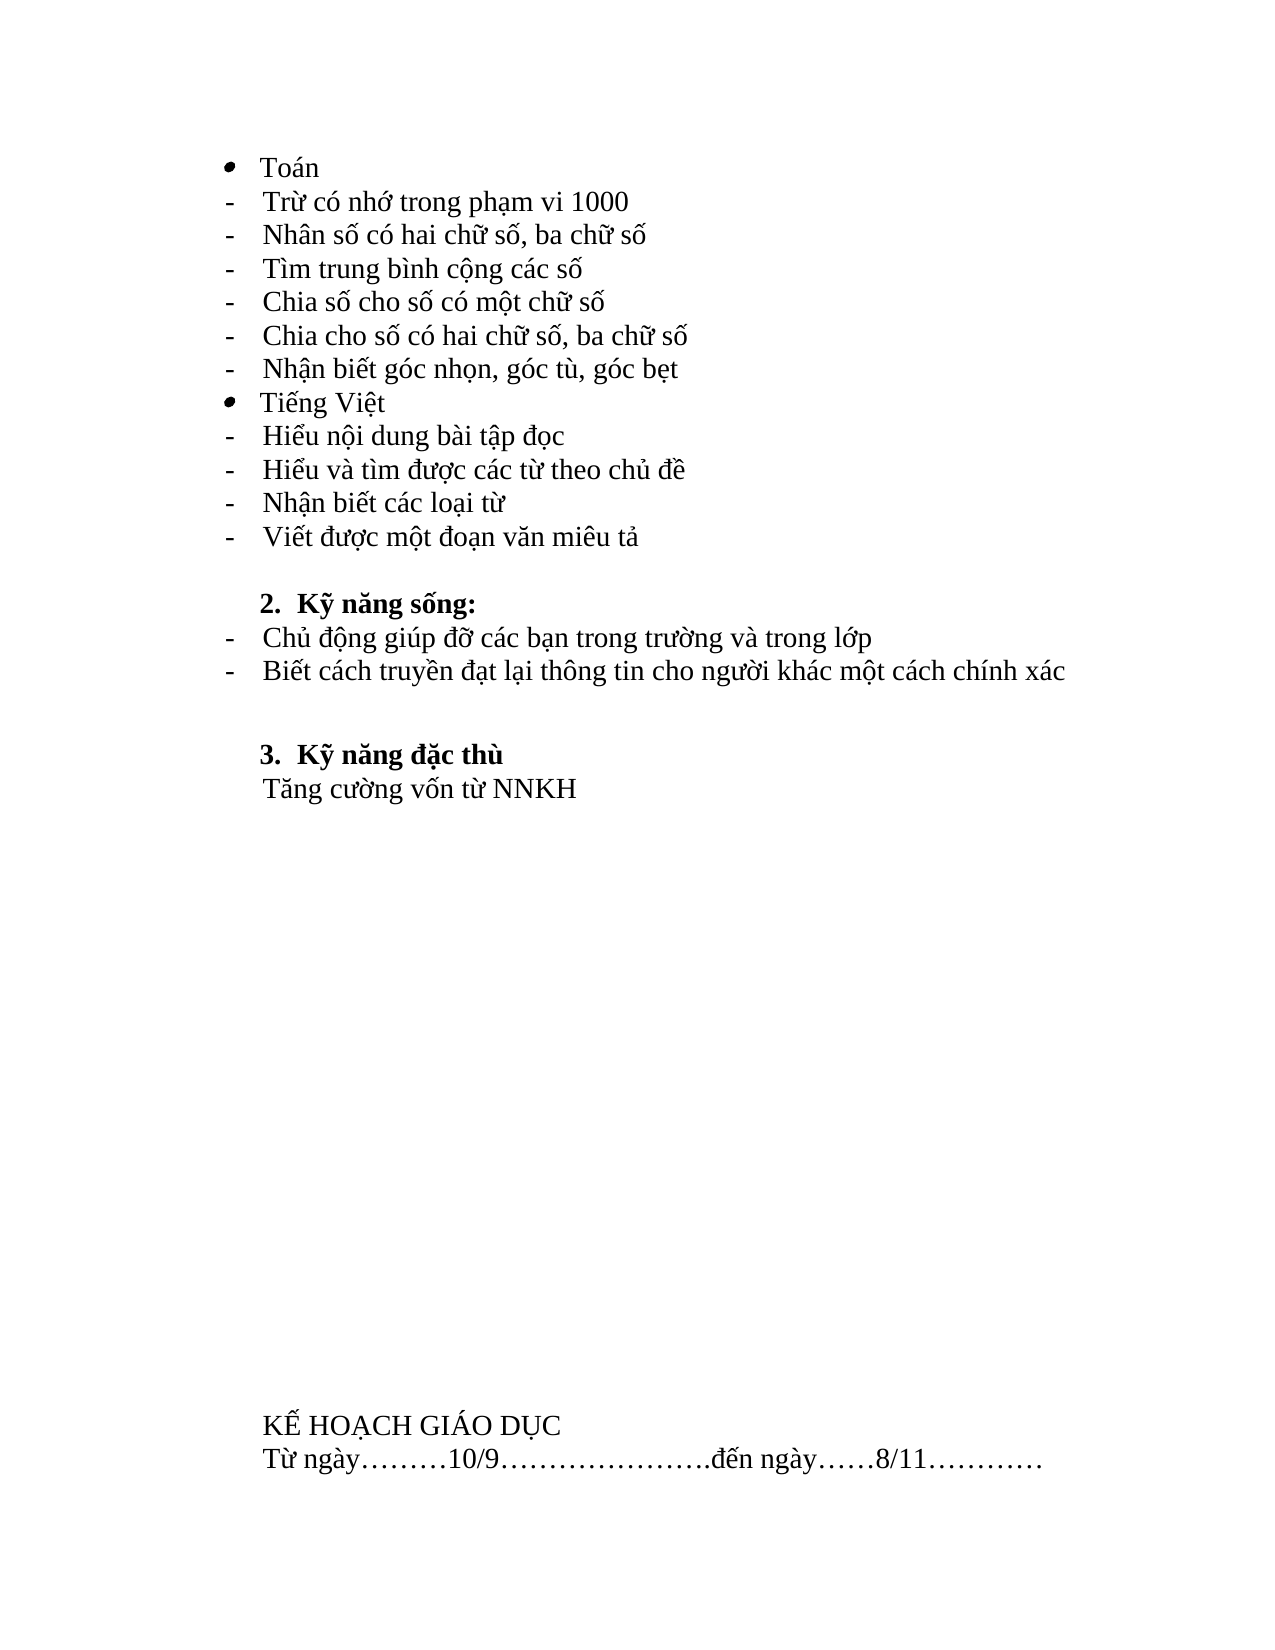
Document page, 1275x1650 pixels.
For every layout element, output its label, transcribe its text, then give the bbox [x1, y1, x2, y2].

list Nhận biết góc nhọn, góc tù, góc bẹt [225, 351, 1125, 385]
list Hiểu nội dung bài tập đọc [225, 418, 1125, 452]
text Từ ngày………10/9………………….đến ngày……8/11………… [262, 1442, 1125, 1475]
list Kỹ năng sống: [259, 586, 1125, 620]
text Tăng cường vốn từ NNKH [262, 771, 1125, 804]
list Chủ động giúp đỡ các bạn trong trường và trong lớp [225, 620, 1125, 653]
list Trừ có nhớ trong phạm vi 1000 [225, 184, 1125, 217]
list Viết được một đoạn văn miêu tả [225, 519, 1125, 553]
list Toán [222, 150, 1125, 184]
list Tìm trung bình cộng các số [225, 251, 1125, 284]
list Nhân số có hai chữ số, ba chữ số [225, 217, 1125, 251]
list Chia cho số có hai chữ số, ba chữ số [225, 318, 1125, 351]
list Tiếng Việt [222, 385, 1125, 418]
list Chia số cho số có một chữ số [225, 284, 1125, 318]
list Kỹ năng đặc thù [259, 737, 1125, 771]
text KẾ HOẠCH GIÁO DỤC [262, 1408, 1125, 1442]
list Biết cách truyền đạt lại thông tin cho người khác một cách chính xác [225, 653, 1125, 687]
list Hiểu và tìm được các từ theo chủ đề [225, 452, 1125, 486]
list Nhận biết các loại từ [225, 486, 1125, 519]
